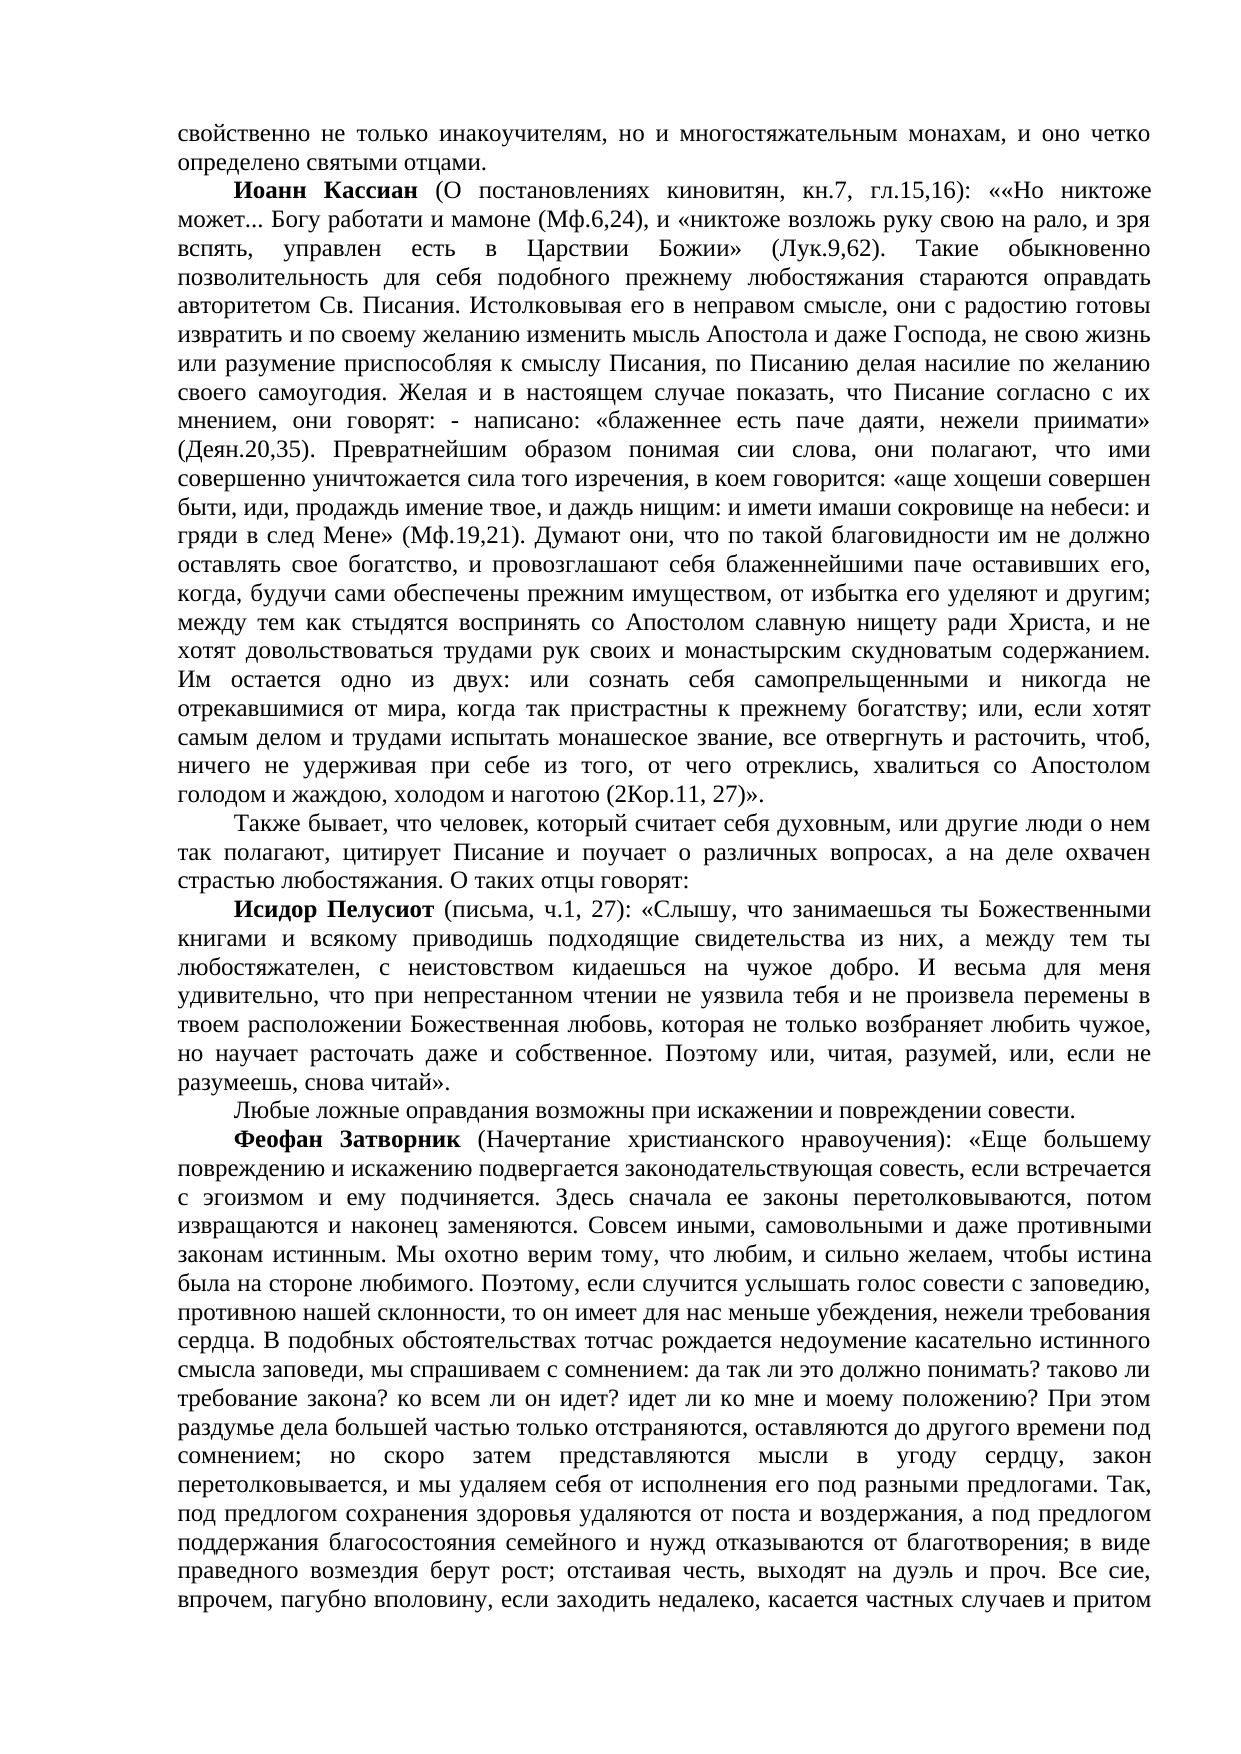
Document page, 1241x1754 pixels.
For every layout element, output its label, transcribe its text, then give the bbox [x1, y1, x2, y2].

text Исидор Пелусиот (письма, ч.1, 27): «Слышу, что занимаешься ты Божественными книгами и всякому приводишь подходящие свидетельства из них, а между тем ты любостяжателен, с неистовством кидаешься на чужое добро. И весьма для меня удивительно, что при непрестанном чтении не уязвила тебя и не произвела перемены в твоем расположении Божественная любовь, которая не только возбраняет любить чужое, но научает расточать даже и собственное. Поэтому или, читая, разумей, или, если не разумеешь, снова читай». [177, 894, 1152, 1096]
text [177, 118, 1152, 176]
text Любые ложные оправдания возможны при искажении и повреждении совести. [177, 1096, 1152, 1124]
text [177, 1124, 1152, 1613]
text Также бывает, что человек, который считает себя духовным, или другие люди о нем так полагают, цитирует Писание и поучает о различных вопросах, а на деле охвачен страстью любостяжания. О таких отцы говорят: [177, 808, 1152, 894]
text Иоанн Кассиан (О постановлениях киновитян, кн.7, гл.15,16): ««Но никтоже может... Богу работати и мамоне (Мф.6,24), и «никтоже возложь руку свою на рало, и зря вспять, управлен есть в Царствии Божии» (Лук.9,62). Такие обыкновенно позволительность для себя подобного прежнему любостяжания стараются оправдать авторитетом Св. Писания. Истолковывая его в неправом смысле, они с радостию готовы извратить и по своему желанию изменить мысль Апостола и даже Господа, не свою жизнь или разумение приспособляя к смыслу Писания, по Писанию делая насилие по желанию своего самоугодия. Желая и в настоящем случае показать, что Писание согласно с их мнением, они говорят: - написано: «блаженнее есть паче даяти, нежели приимати» (Деян.20,35). Превратнейшим образом понимая сии слова, они полагают, что ими совершенно уничтожается сила того изречения, в коем говорится: «аще хощеши совершен быти, иди, продаждь имение твое, и даждь нищим: и имети имаши сокровище на небеси: и гряди в след Мене» (Мф.19,21). Думают они, что по такой благовидности им не должно оставлять свое богатство, и провозглашают себя блаженнейшими паче оставивших его, когда, будучи сами обеспечены прежним имуществом, от избытка его уделяют и другим; между тем как стыдятся воспринять со Апостолом славную нищету ради Христа, и не хотят довольствоваться трудами рук своих и монастырским скудноватым содержанием. Им остается одно из двух: или сознать себя самопрельщенными и никогда не отрекавшимися от мира, когда так пристрастны к прежнему богатству; или, если хотят самым делом и трудами испытать монашеское звание, все отвергнуть и расточить, чтоб, ничего не удерживая при себе из того, от чего отреклись, хвалиться со Апостолом голодом и жаждою, холодом и наготою (2Кор.11, 27)». [177, 176, 1152, 808]
